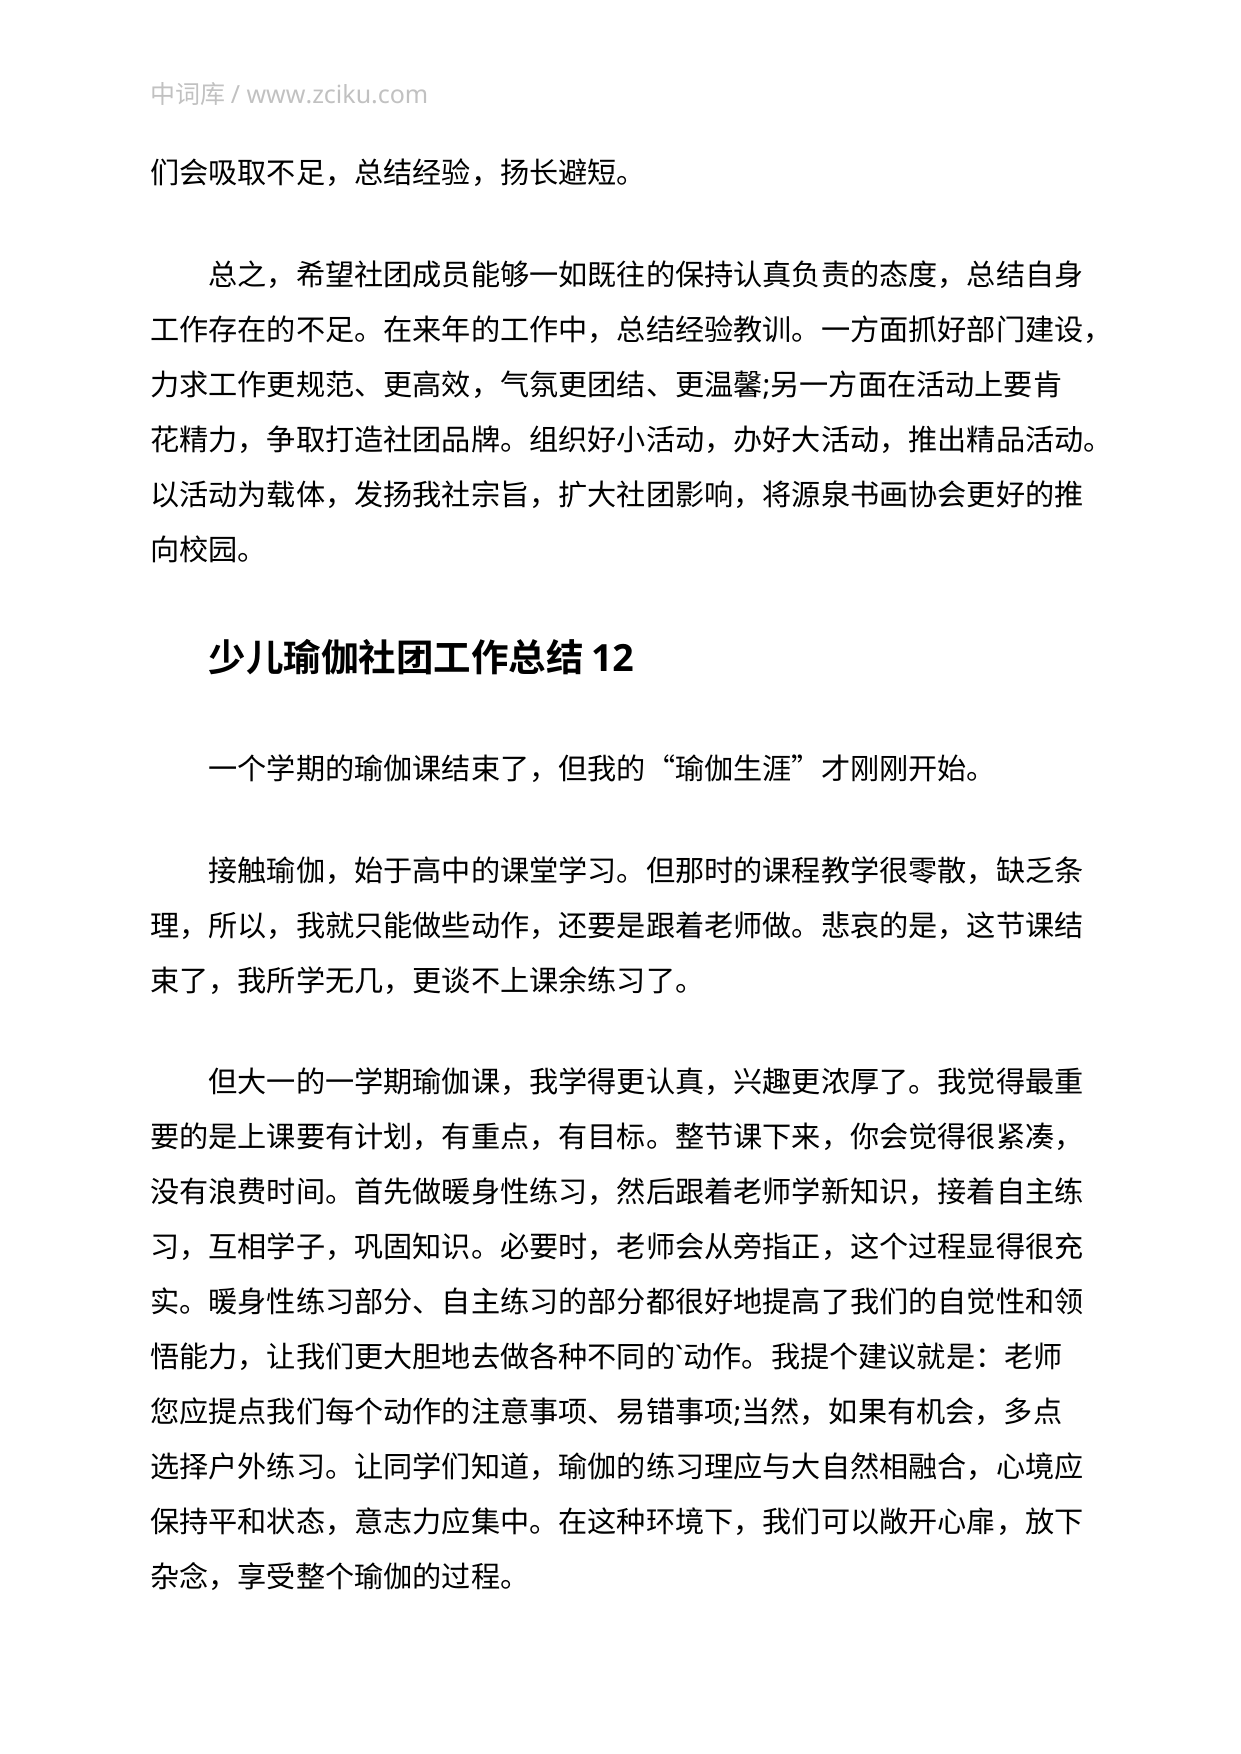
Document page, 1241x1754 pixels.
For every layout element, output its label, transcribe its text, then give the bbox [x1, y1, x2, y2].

text 一个学期的瑜伽课结束了，但我的“瑜伽生涯”才刚刚开始。 [150, 746, 1090, 788]
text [150, 150, 1090, 192]
text 少儿瑜伽社团工作总结12 [150, 628, 1090, 683]
text 总之，希望社团成员能够一如既往的保持认真负责的态度，总结自身工作存在的不足。在来年的工作中，总结经验教训。一方面抓好部门建设，力求工作更规范、更高效，气氛更团结、更温馨;另一方面在活动上要肯花精力，争取打造社团品牌。组织好小活动，办好大活动，推出精品活动。以活动为载体，发扬我社宗旨，扩大社团影响，将源泉书画协会更好的推向校园。 [150, 252, 1090, 569]
text 接触瑜伽，始于高中的课堂学习。但那时的课程教学很零散，缺乏条理，所以，我就只能做些动作，还要是跟着老师做。悲哀的是，这节课结束了，我所学无几，更谈不上课余练习了。 [150, 847, 1090, 999]
text 但大一的一学期瑜伽课，我学得更认真，兴趣更浓厚了。我觉得最重要的是上课要有计划，有重点，有目标。整节课下来，你会觉得很紧凑，没有浪费时间。首先做暖身性练习，然后跟着老师学新知识，接着自主练习，互相学子，巩固知识。必要时，老师会从旁指正，这个过程显得很充实。暖身性练习部分、自主练习的部分都很好地提高了我们的自觉性和领悟能力，让我们更大胆地去做各种不同的`动作。我提个建议就是：老师您应提点我们每个动作的注意事项、易错事项;当然，如果有机会，多点选择户外练习。让同学们知道，瑜伽的练习理应与大自然相融合，心境应保持平和状态，意志力应集中。在这种环境下，我们可以敞开心扉，放下杂念，享受整个瑜伽的过程。 [150, 1059, 1090, 1596]
